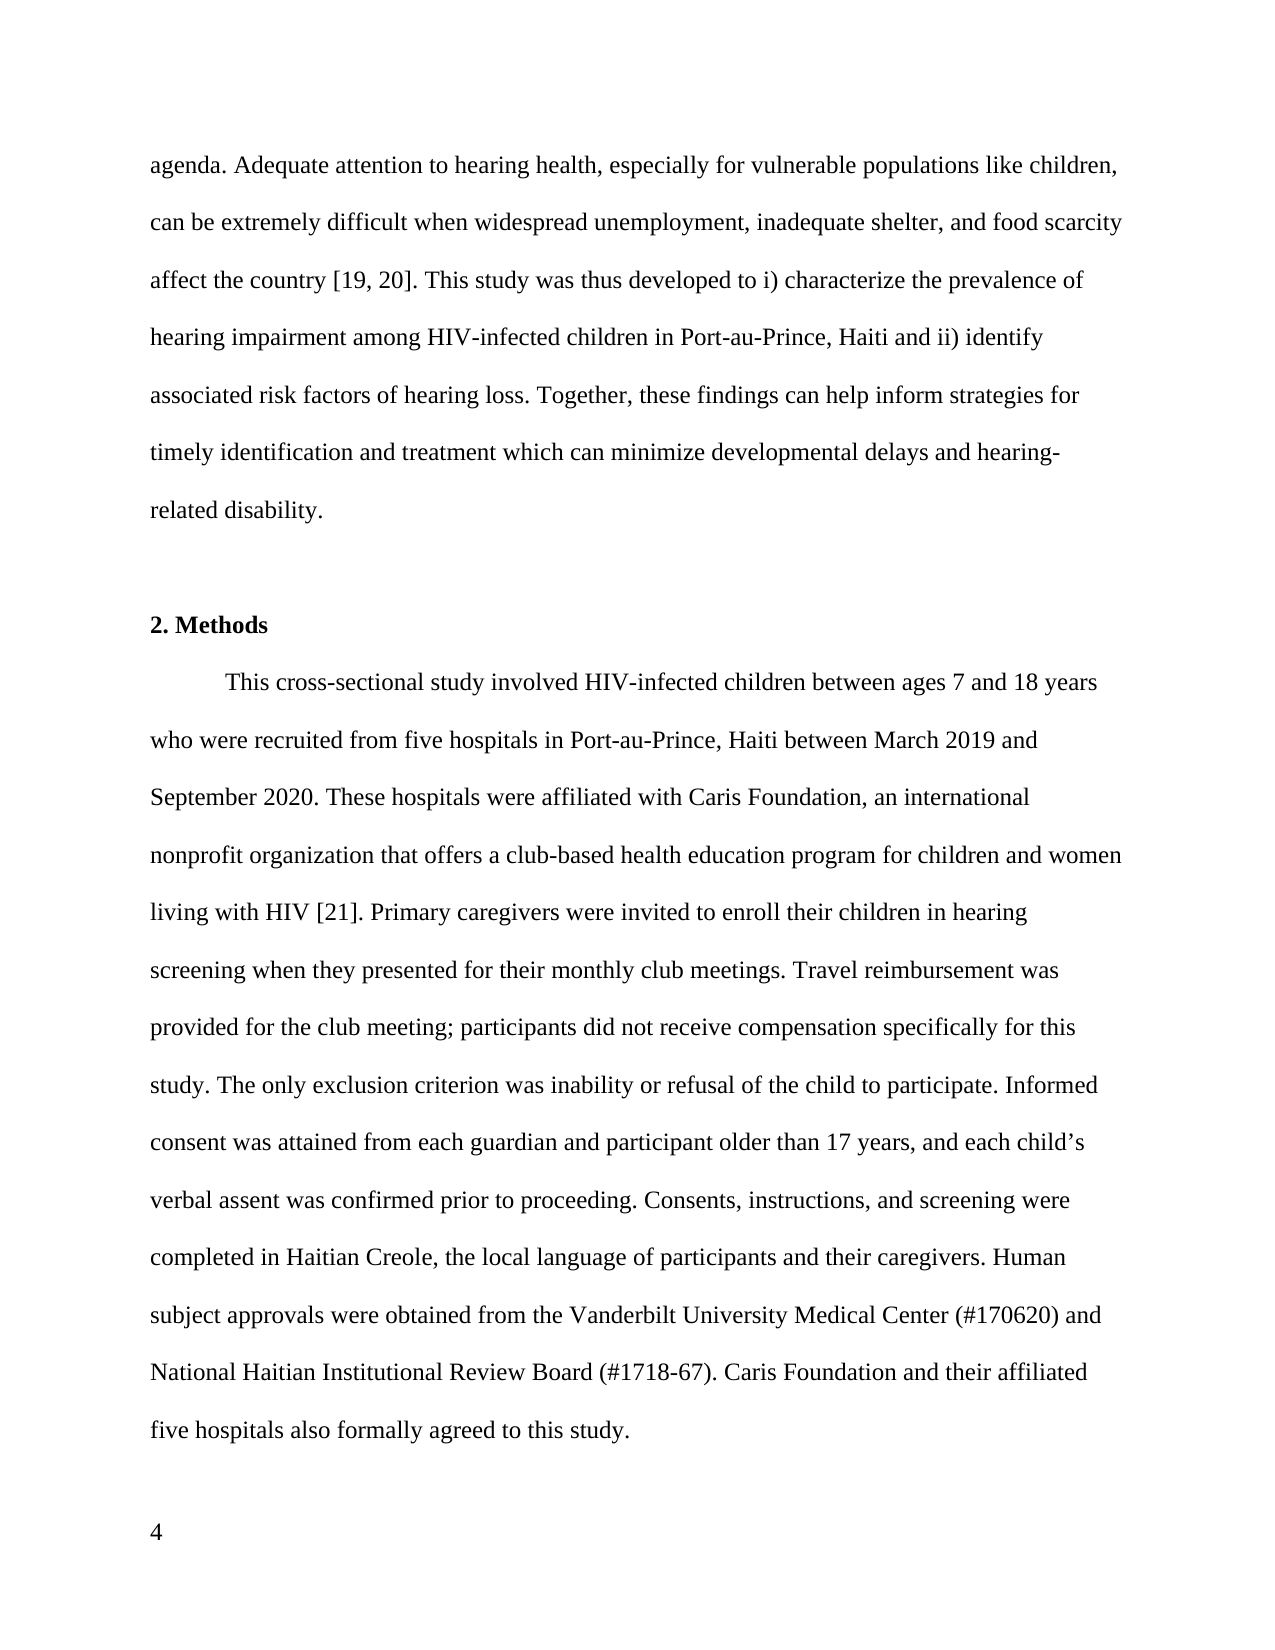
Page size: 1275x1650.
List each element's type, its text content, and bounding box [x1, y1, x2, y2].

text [150, 150, 1125, 524]
text 2. Methods [150, 610, 1125, 639]
text This cross-sectional study involved HIV-infected children between ages 7 and 18 years who were recruited from five hospitals in Port-au-Prince, Haiti between March 2019 and September 2020. These hospitals were affiliated with Caris Foundation, an international nonprofit organization that offers a club-based health education program for children and women living with HIV [21]. Primary caregivers were invited to enroll their children in hearing screening when they presented for their monthly club meetings. Travel reimbursement was provided for the club meeting; participants did not receive compensation specifically for this study. The only exclusion criterion was inability or refusal of the child to participate. Informed consent was attained from each guardian and participant older than 17 years, and each child’s verbal assent was confirmed prior to proceeding. Consents, instructions, and screening were completed in Haitian Creole, the local language of participants and their caregivers. Human subject approvals were obtained from the Vanderbilt University Medical Center (#170620) and National Haitian Institutional Review Board (#1718-67). Caris Foundation and their affiliated five hospitals also formally agreed to this study. [150, 667, 1125, 1444]
